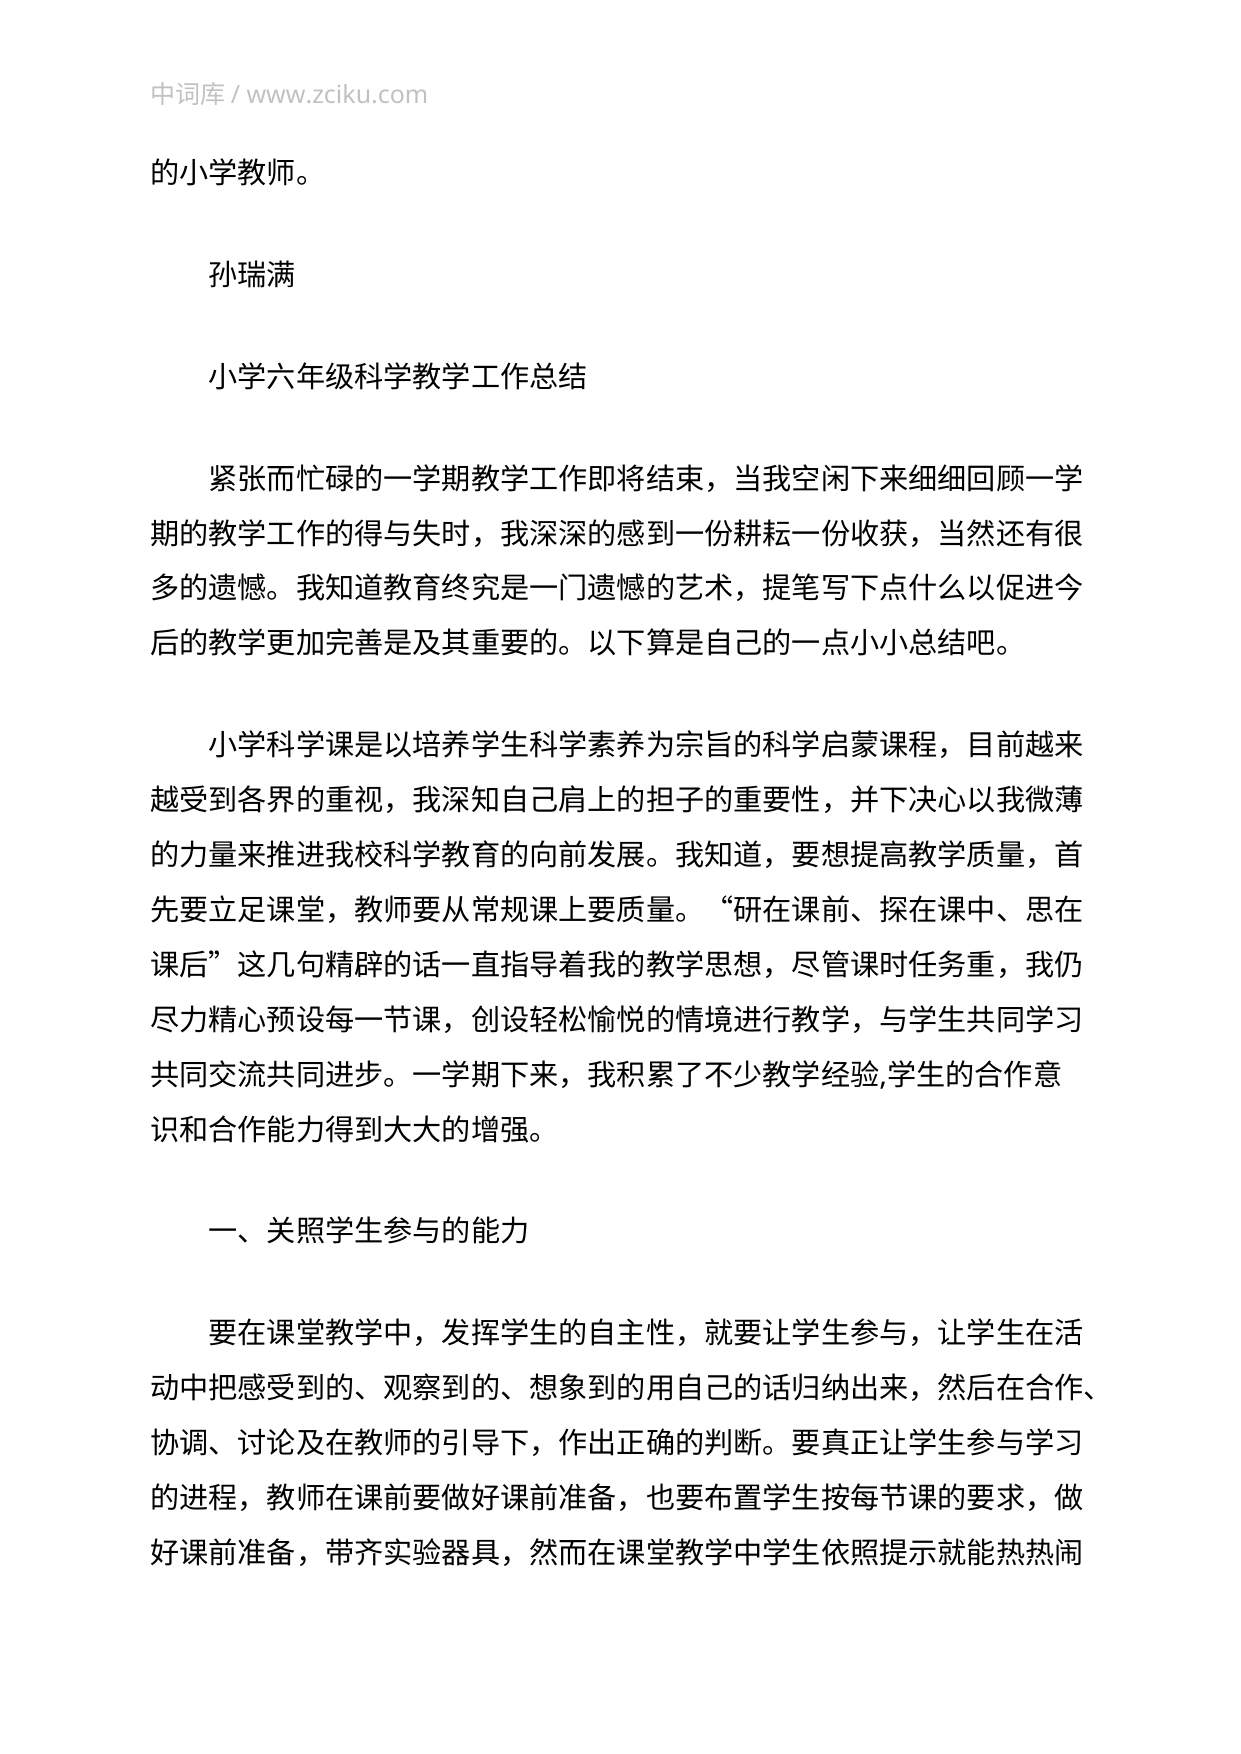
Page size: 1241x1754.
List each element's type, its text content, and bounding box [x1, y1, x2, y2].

text 一、关照学生参与的能力 [150, 1208, 1090, 1250]
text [150, 1310, 1090, 1572]
text 紧张而忙碌的一学期教学工作即将结束，当我空闲下来细细回顾一学期的教学工作的得与失时，我深深的感到一份耕耘一份收获，当然还有很多的遗憾。我知道教育终究是一门遗憾的艺术，提笔写下点什么以促进今后的教学更加完善是及其重要的。以下算是自己的一点小小总结吧。 [150, 455, 1090, 662]
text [150, 150, 1090, 192]
text 小学六年级科学教学工作总结 [150, 353, 1090, 396]
text 小学科学课是以培养学生科学素养为宗旨的科学启蒙课程，目前越来越受到各界的重视，我深知自己肩上的担子的重要性，并下决心以我微薄的力量来推进我校科学教育的向前发展。我知道，要想提高教学质量，首先要立足课堂，教师要从常规课上要质量。“研在课前、探在课中、思在课后”这几句精辟的话一直指导着我的教学思想，尽管课时任务重，我仍尽力精心预设每一节课，创设轻松愉悦的情境进行教学，与学生共同学习共同交流共同进步。一学期下来，我积累了不少教学经验,学生的合作意识和合作能力得到大大的增强。 [150, 722, 1090, 1148]
text 孙瑞满 [150, 252, 1090, 294]
